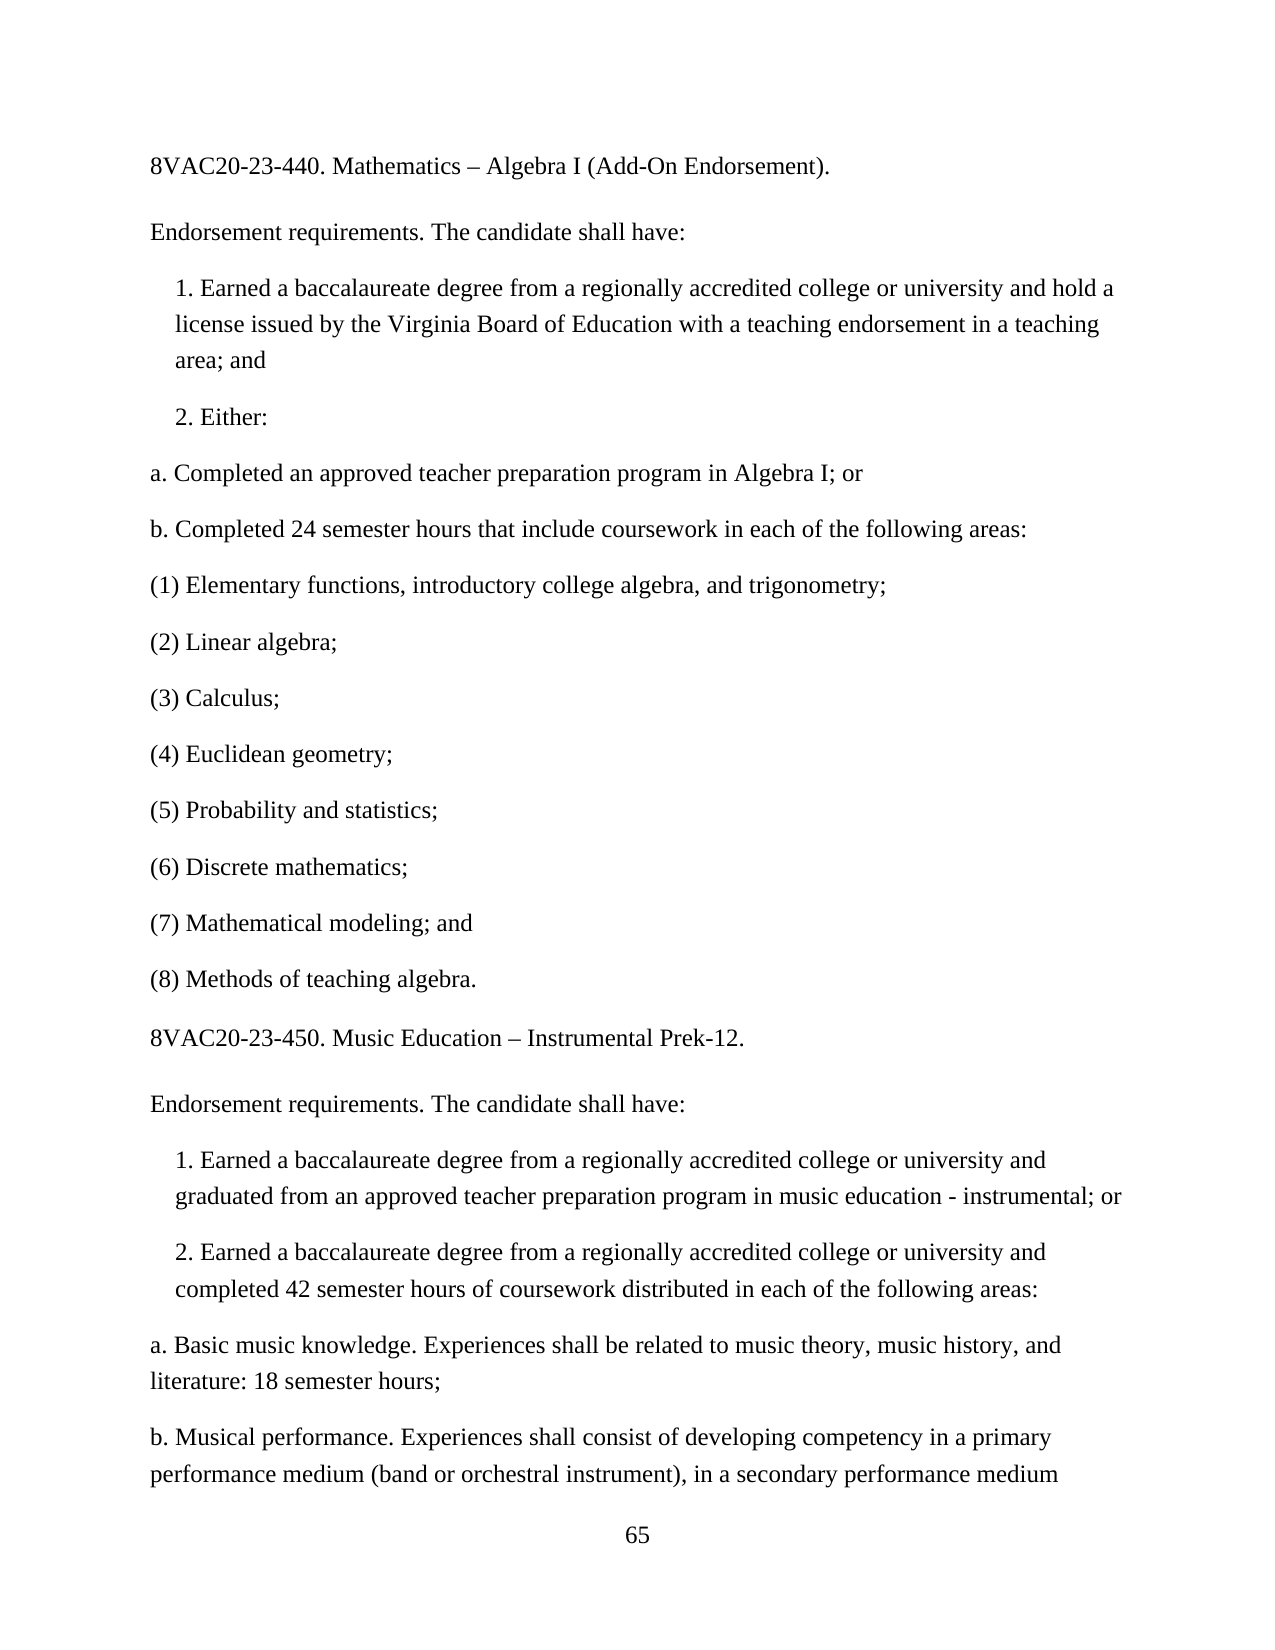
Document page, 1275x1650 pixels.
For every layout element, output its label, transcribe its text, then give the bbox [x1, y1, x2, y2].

text 8VAC20-23-440. Mathematics – Algebra I (Add-On Endorsement). [150, 150, 1125, 180]
text (4) Euclidean geometry; [150, 732, 1125, 768]
text (5) Probability and statistics; [150, 788, 1125, 824]
text (2) Linear algebra; [150, 619, 1125, 655]
text a. Completed an approved teacher preparation program in Algebra I; or [150, 450, 1125, 487]
text Endorsement requirements. The candidate shall have: [150, 209, 1125, 245]
text 2. Either: [175, 394, 1125, 430]
text 1. Earned a baccalaureate degree from a regionally accredited college or university and hold a license issued by the Virginia Board of Education with a teaching endorsement in a teaching area; and [175, 265, 1125, 374]
text 1. Earned a baccalaureate degree from a regionally accredited college or university and graduated from an approved teacher preparation program in music education - instrumental; or [175, 1137, 1125, 1210]
text (1) Elementary functions, introductory college algebra, and trigonometry; [150, 563, 1125, 599]
text Endorsement requirements. The candidate shall have: [150, 1081, 1125, 1117]
text b. Completed 24 semester hours that include coursework in each of the following areas: [150, 507, 1125, 543]
text 2. Earned a baccalaureate degree from a regionally accredited college or university and completed 42 semester hours of coursework distributed in each of the following areas: [175, 1230, 1125, 1302]
text a. Basic music knowledge. Experiences shall be related to music theory, music history, and literature: 18 semester hours; [150, 1322, 1125, 1395]
text 8VAC20-23-450. Music Education – Instrumental Prek-12. [150, 1022, 1125, 1052]
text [150, 1415, 1125, 1487]
text (7) Mathematical modeling; and [150, 900, 1125, 937]
text (6) Discrete mathematics; [150, 844, 1125, 880]
text (8) Methods of teaching algebra. [150, 957, 1125, 993]
text (3) Calculus; [150, 675, 1125, 712]
